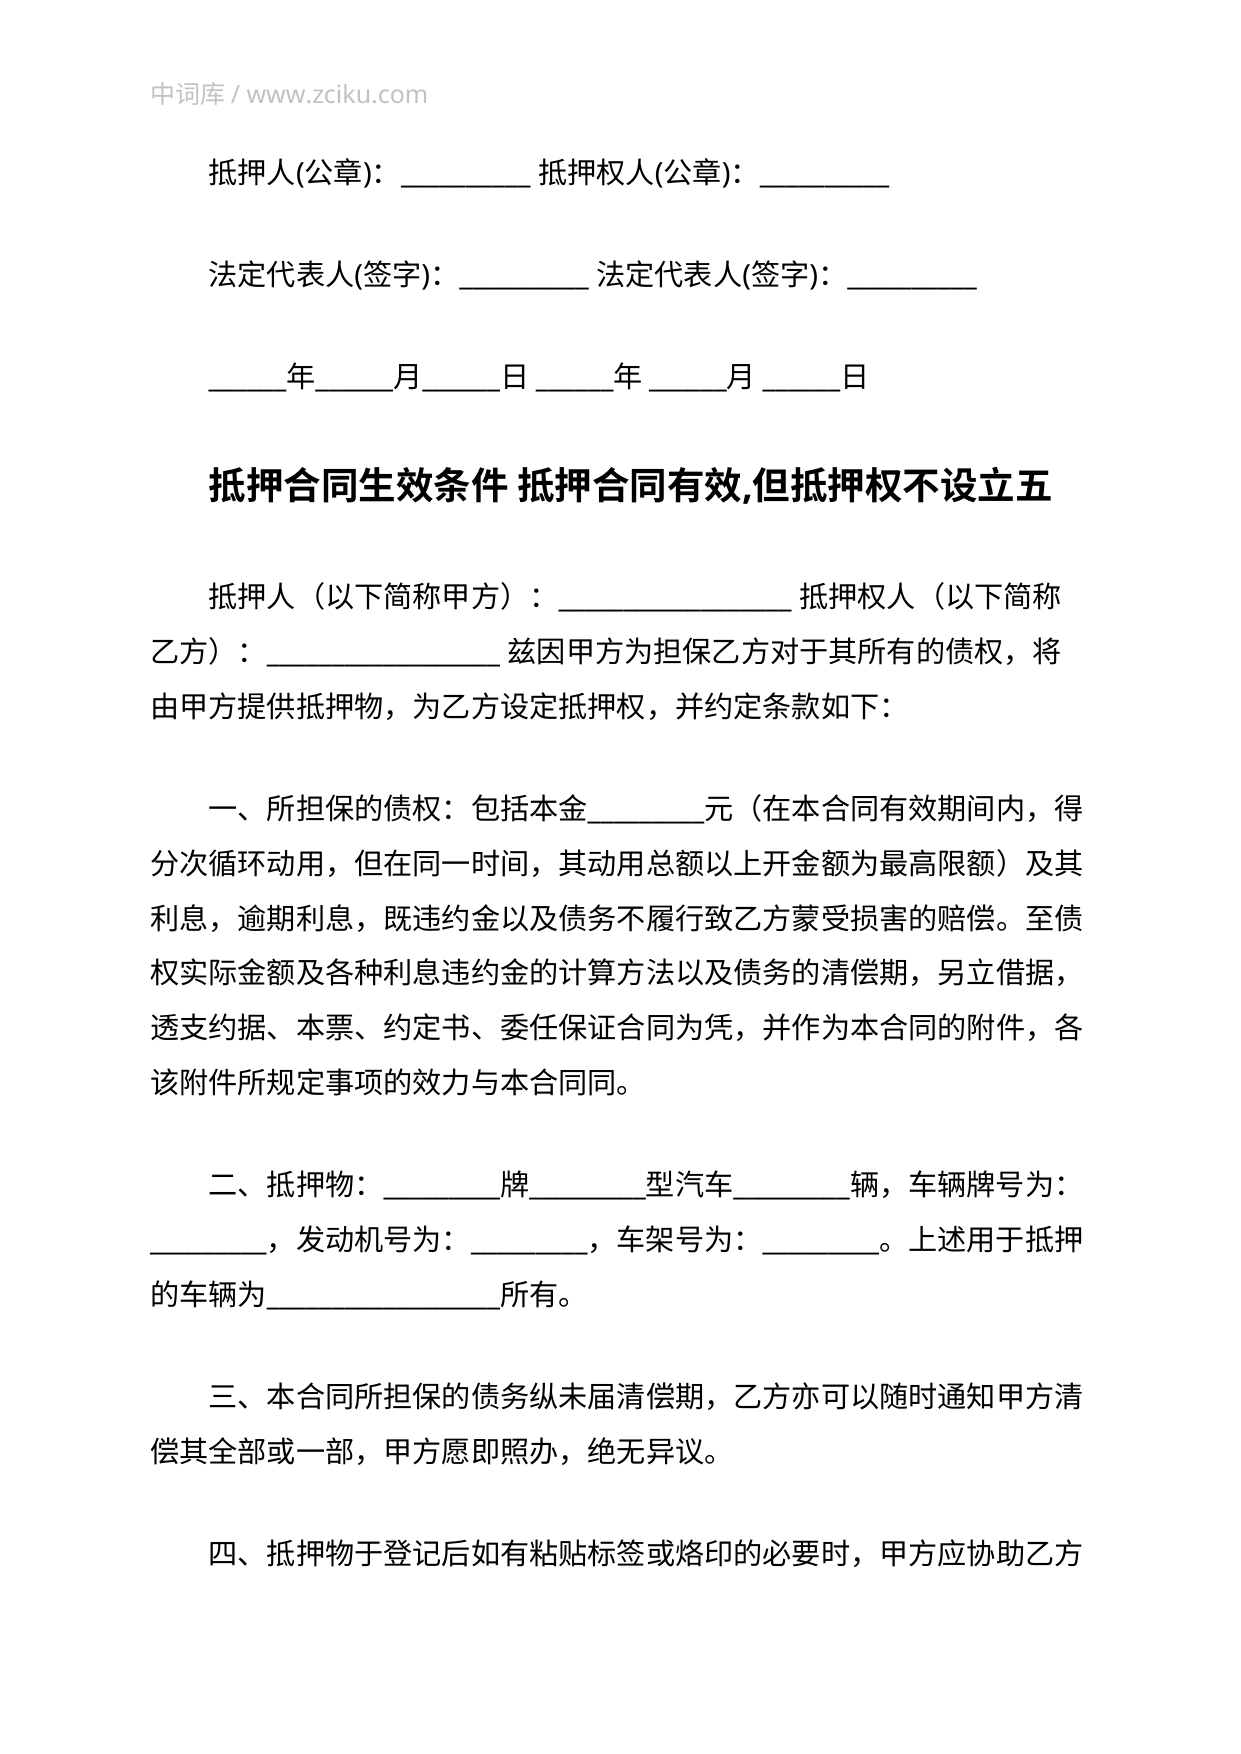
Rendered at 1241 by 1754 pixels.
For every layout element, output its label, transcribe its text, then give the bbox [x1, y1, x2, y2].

text 抵押人(公章)：__________ 抵押权人(公章)：__________ [150, 150, 1090, 192]
text 二、抵押物：_________牌_________型汽车_________辆，车辆牌号为：_________，发动机号为：_________，车架号为：_________。上述用于抵押的车辆为__________________所有。 [150, 1162, 1090, 1314]
text 抵押人（以下简称甲方）：__________________ 抵押权人（以下简称乙方）：__________________ 兹因甲方为担保乙方对于其所有的债权，将由甲方提供抵押物，为乙方设定抵押权，并约定条款如下： [150, 573, 1090, 726]
text ______年______月______日 ______年 ______月 ______日 [150, 354, 1090, 396]
text 一、所担保的债权：包括本金_________元（在本合同有效期间内，得分次循环动用，但在同一时间，其动用总额以上开金额为最高限额）及其利息，逾期利息，既违约金以及债务不履行致乙方蒙受损害的赔偿。至债权实际金额及各种利息违约金的计算方法以及债务的清偿期，另立借据，透支约据、本票、约定书、委任保证合同为凭，并作为本合同的附件，各该附件所规定事项的效力与本合同同。 [150, 785, 1090, 1102]
text 法定代表人(签字)：__________ 法定代表人(签字)：__________ [150, 252, 1090, 294]
text 三、本合同所担保的债务纵未届清偿期，乙方亦可以随时通知甲方清偿其全部或一部，甲方愿即照办，绝无异议。 [150, 1374, 1090, 1471]
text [150, 1530, 1090, 1573]
text 抵押合同生效条件 抵押合同有效,但抵押权不设立五 [150, 456, 1090, 510]
